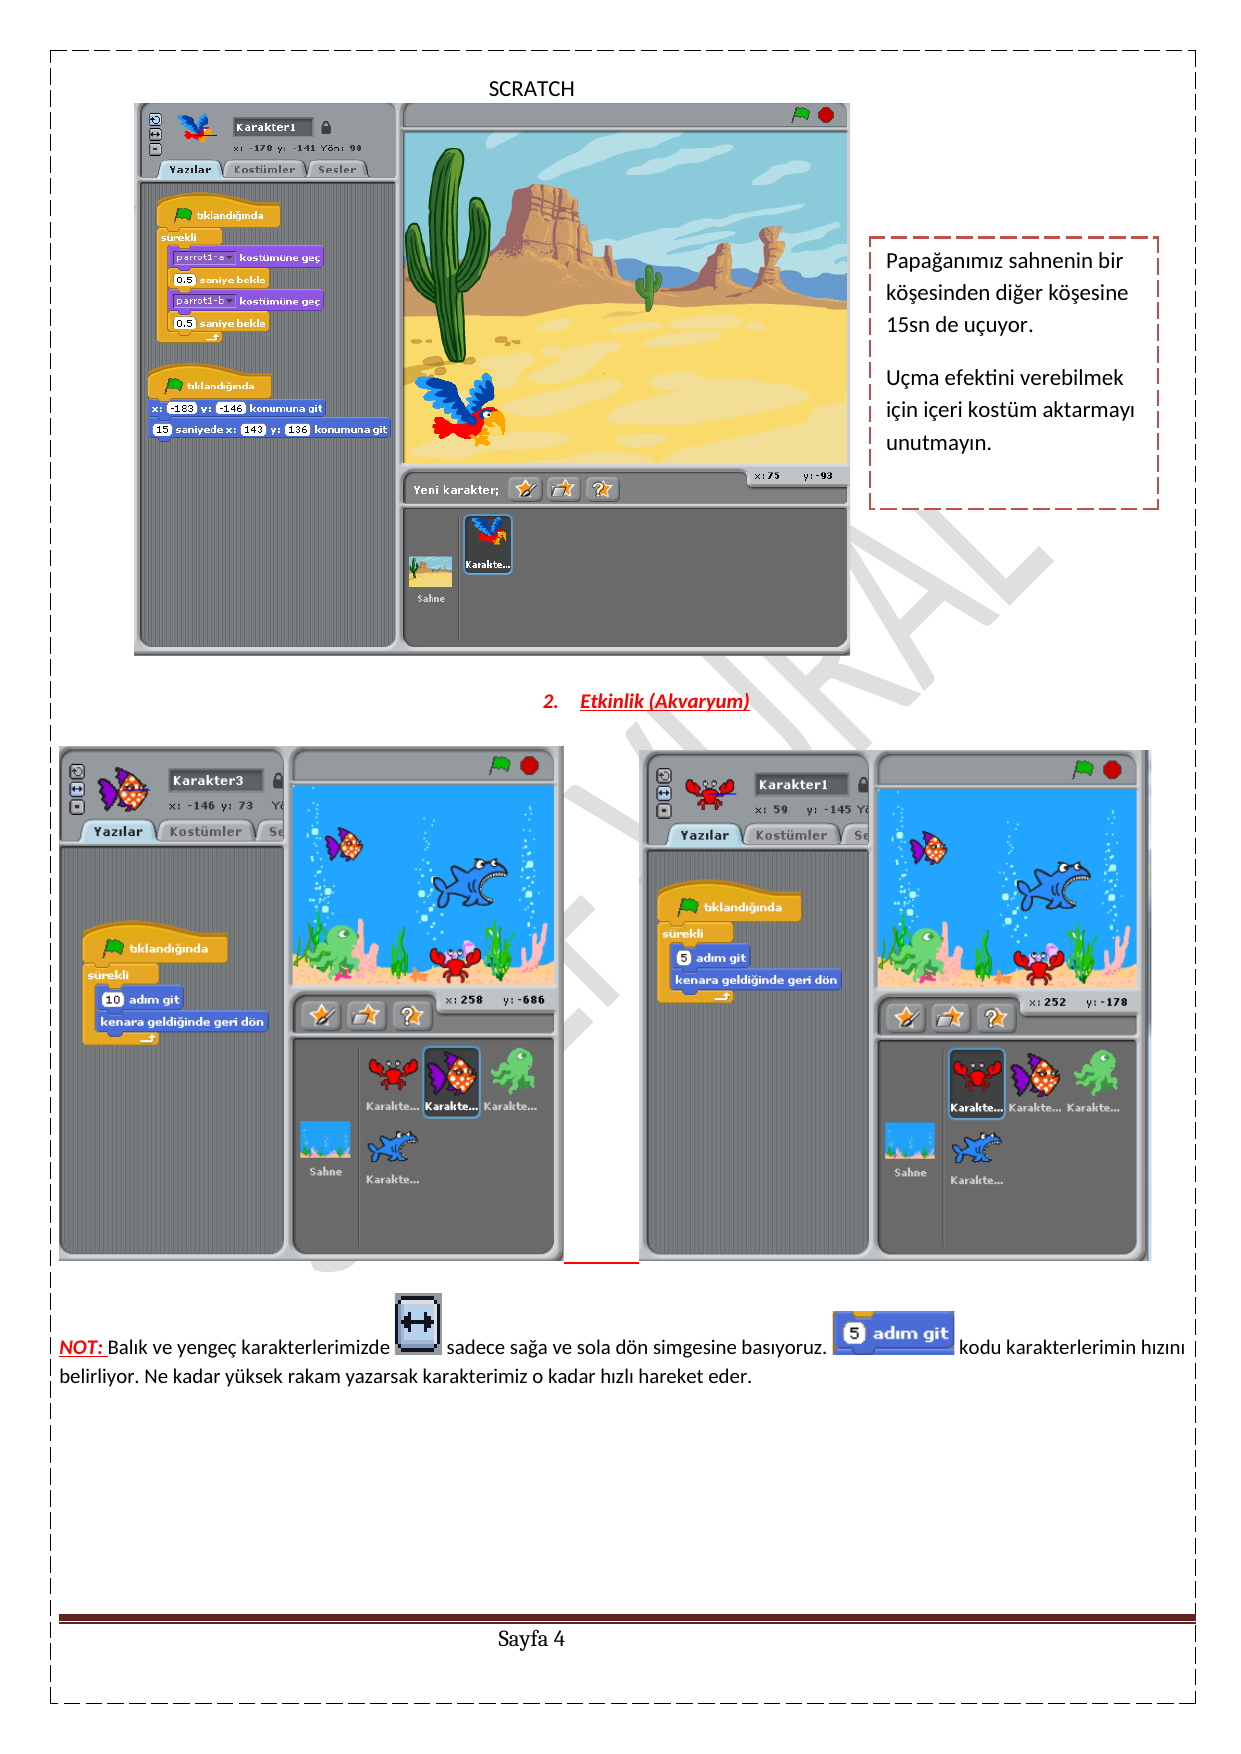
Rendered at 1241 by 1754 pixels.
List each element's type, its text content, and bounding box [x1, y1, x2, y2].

picture [832, 1311, 955, 1355]
list NOT: Balık ve yengeç karakterlerimizde sadece sağa ve sola dön simgesine basıyoruz. kodu karakterlerimin hızını belirliyor. Ne kadar yüksek rakam yazarsak karakterimiz o kadar hızlı hareket eder. [59, 1294, 1196, 1389]
picture [134, 103, 851, 656]
picture [59, 746, 564, 1261]
picture [639, 750, 1152, 1261]
picture [394, 1293, 442, 1355]
list Etkinlik (Akvaryum) [97, 688, 1196, 714]
